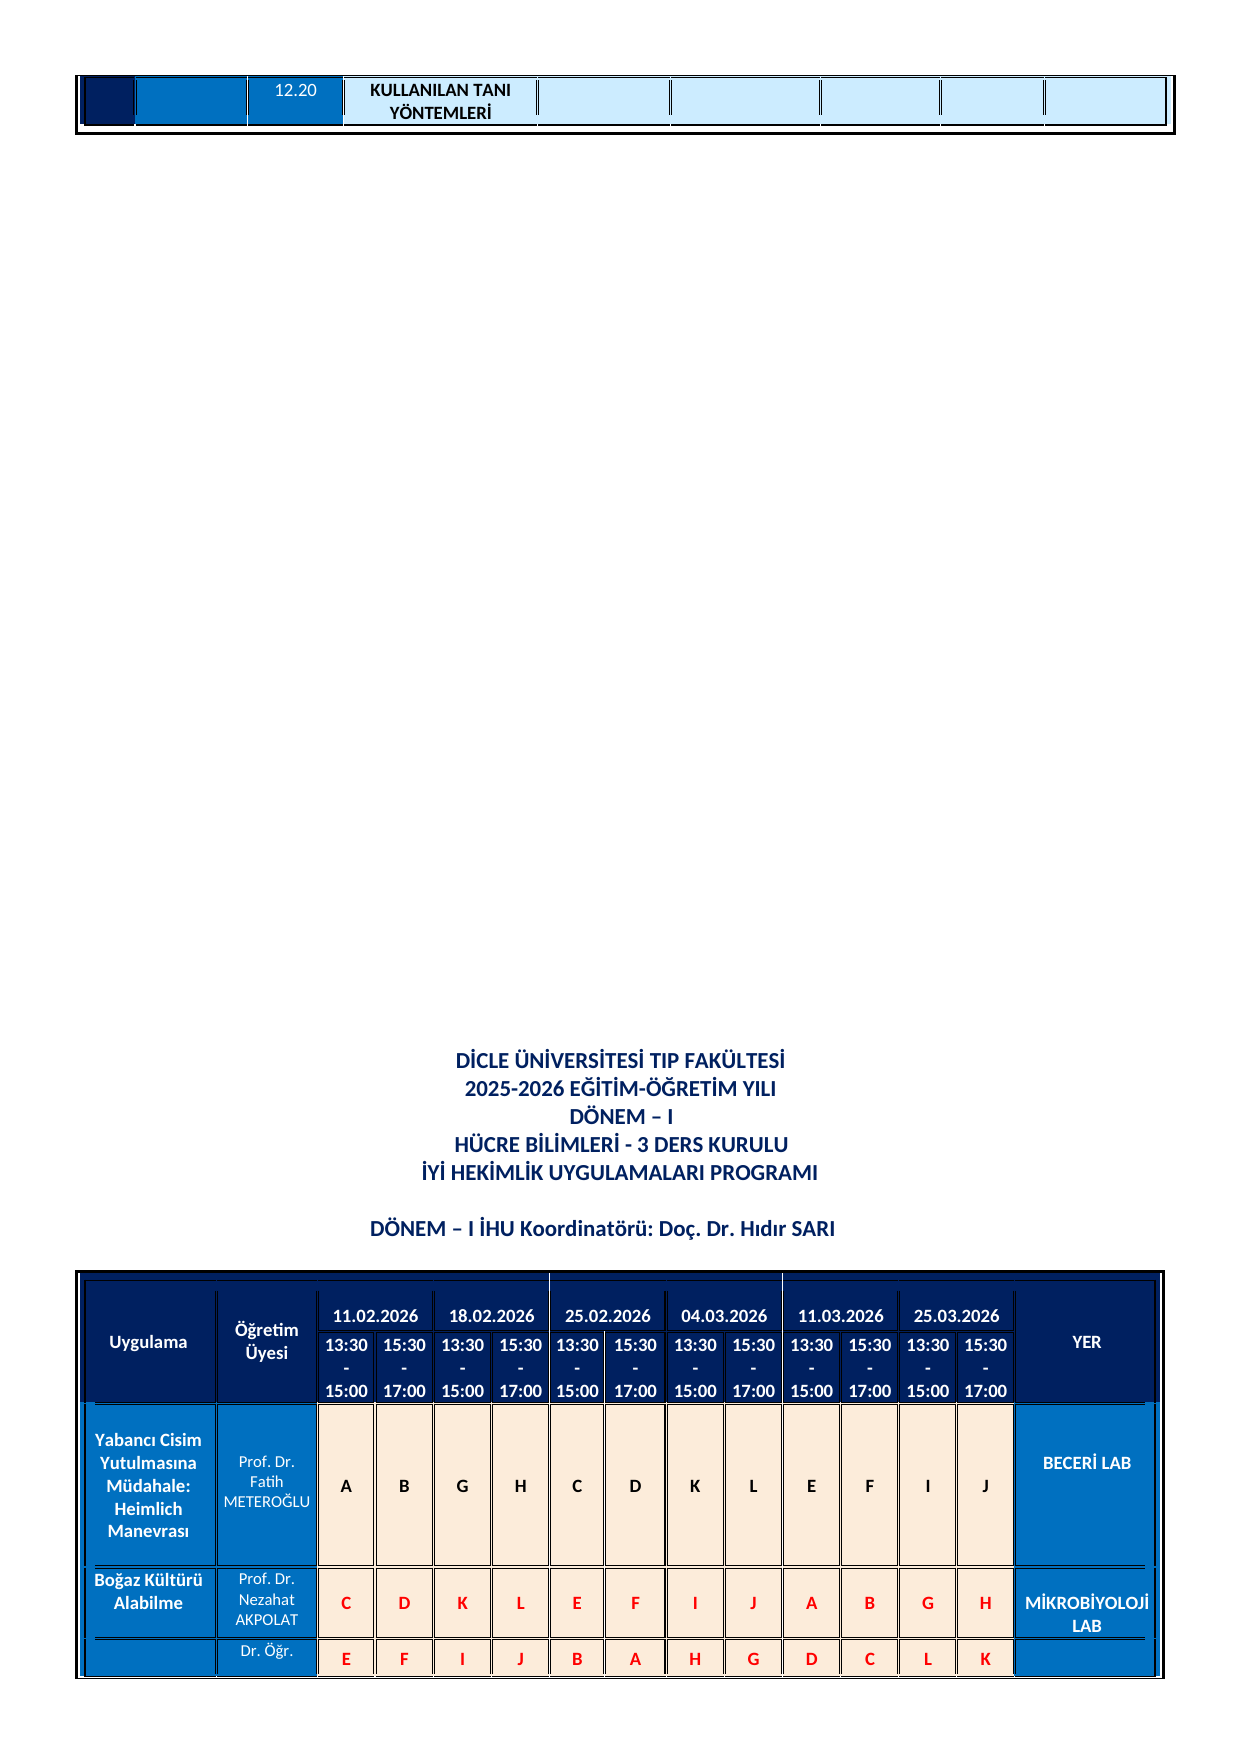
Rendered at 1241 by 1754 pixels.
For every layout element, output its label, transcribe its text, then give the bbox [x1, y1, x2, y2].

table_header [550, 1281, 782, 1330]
text 2025-2026 EĞİTİM-ÖĞRETİM YILI [205, 1074, 1036, 1102]
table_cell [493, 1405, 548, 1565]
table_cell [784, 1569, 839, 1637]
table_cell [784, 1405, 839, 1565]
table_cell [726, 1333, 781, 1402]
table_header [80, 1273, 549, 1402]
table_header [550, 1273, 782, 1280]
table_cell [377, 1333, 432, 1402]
text DÖNEM – I İHU Koordinatörü: Doç. Dr. Hıdır SARI [296, 1214, 1165, 1242]
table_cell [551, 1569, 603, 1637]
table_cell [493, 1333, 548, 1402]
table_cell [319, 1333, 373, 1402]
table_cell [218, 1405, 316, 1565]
text İYİ HEKİMLİK UYGULAMALARI PROGRAMI [205, 1158, 1168, 1186]
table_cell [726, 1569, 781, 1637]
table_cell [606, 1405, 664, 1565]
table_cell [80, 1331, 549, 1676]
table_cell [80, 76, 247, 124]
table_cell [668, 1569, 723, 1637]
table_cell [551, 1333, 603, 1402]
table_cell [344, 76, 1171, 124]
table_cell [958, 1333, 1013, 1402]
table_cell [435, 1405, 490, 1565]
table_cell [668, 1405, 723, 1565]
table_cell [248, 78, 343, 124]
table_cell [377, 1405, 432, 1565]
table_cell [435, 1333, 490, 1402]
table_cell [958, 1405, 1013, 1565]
text HÜCRE BİLİMLERİ - 3 DERS KURULU [75, 1130, 1168, 1158]
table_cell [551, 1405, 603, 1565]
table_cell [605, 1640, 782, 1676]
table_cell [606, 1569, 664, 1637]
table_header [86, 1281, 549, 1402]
text DÖNEM – I [75, 1102, 1168, 1130]
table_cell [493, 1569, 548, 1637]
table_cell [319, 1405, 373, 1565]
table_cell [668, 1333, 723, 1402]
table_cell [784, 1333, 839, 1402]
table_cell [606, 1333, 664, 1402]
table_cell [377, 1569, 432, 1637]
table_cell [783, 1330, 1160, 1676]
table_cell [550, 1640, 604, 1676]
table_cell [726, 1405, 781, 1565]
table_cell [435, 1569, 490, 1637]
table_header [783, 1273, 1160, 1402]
text DİCLE ÜNİVERSİTESİ TIP FAKÜLTESİ [205, 1046, 1036, 1074]
